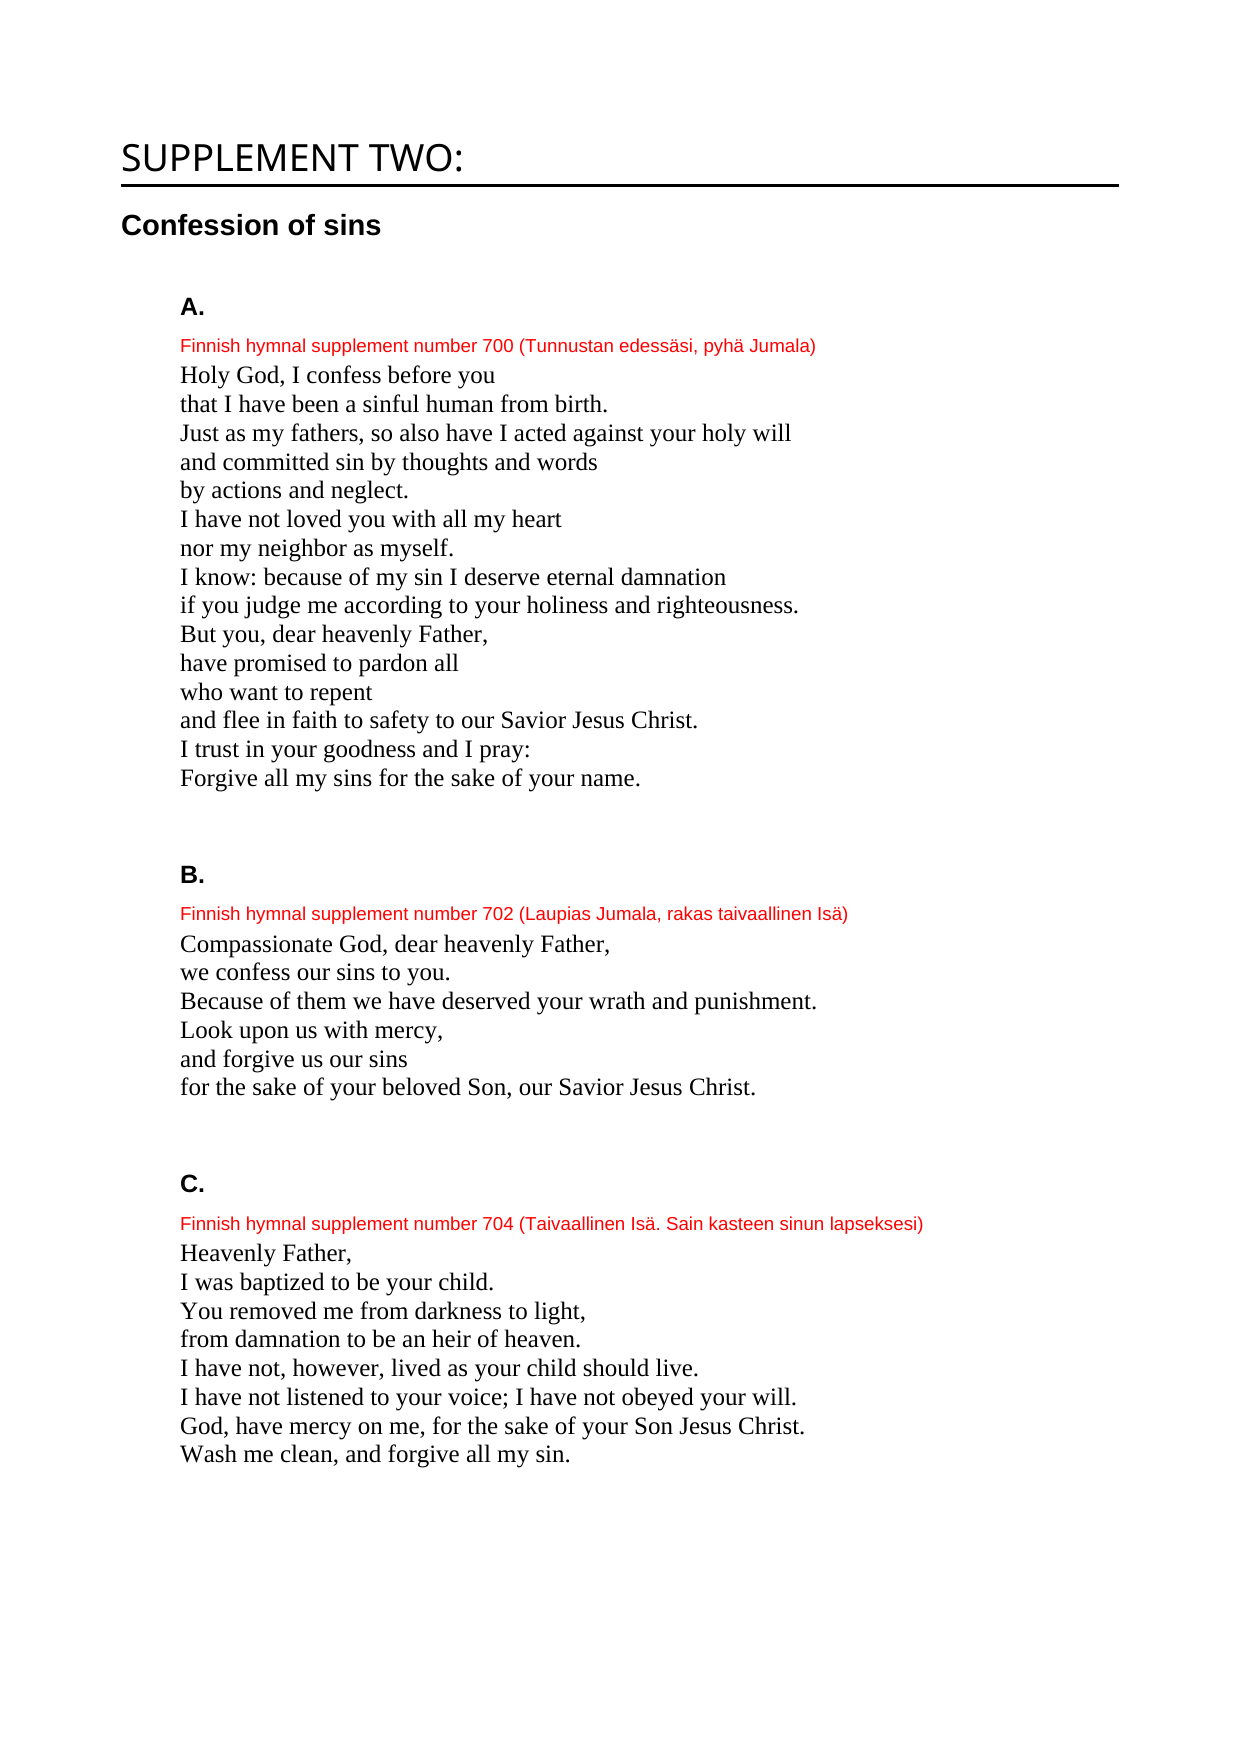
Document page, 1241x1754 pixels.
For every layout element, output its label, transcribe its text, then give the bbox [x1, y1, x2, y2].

text Wash me clean, and forgive all my sin. [180, 1439, 1119, 1468]
text Holy God, I confess before you [180, 361, 1119, 389]
text Heavenly Father, [180, 1238, 1119, 1267]
text God, have mercy on me, for the sake of your Son Jesus Christ. [180, 1411, 1119, 1439]
text and forgive us our sins [180, 1044, 1119, 1072]
text I was baptized to be your child. [180, 1267, 1119, 1296]
text Compassionate God, dear heavenly Father, [180, 929, 1119, 957]
text Finnish hymnal supplement number 704 (Taivaallinen Isä. Sain kasteen sinun lapseksesi) [180, 1212, 1119, 1234]
text Just as my fathers, so also have I acted against your holy will [180, 418, 1119, 447]
subtitle C. [180, 1169, 1119, 1198]
text and committed sin by thoughts and words [180, 447, 1119, 476]
text But you, dear heavenly Father, [180, 619, 1119, 648]
text Forgive all my sins for the sake of your name. [180, 763, 1119, 792]
text I trust in your goodness and I pray: [180, 734, 1119, 763]
subtitle B. [180, 860, 1119, 888]
text we confess our sins to you. [180, 957, 1119, 986]
text who want to repent [180, 677, 1119, 706]
text nor my neighbor as myself. [180, 533, 1119, 562]
text Finnish hymnal supplement number 702 (Laupias Jumala, rakas taivaallinen Isä) [180, 903, 1119, 924]
text that I have been a sinful human from birth. [180, 389, 1119, 418]
subtitle Confession of sins [121, 208, 1119, 242]
text and flee in faith to safety to our Savior Jesus Christ. [180, 706, 1119, 734]
text for the sake of your beloved Son, our Savior Jesus Christ. [180, 1072, 1119, 1101]
text Because of them we have deserved your wrath and punishment. [180, 986, 1119, 1015]
subtitle A. [180, 291, 1119, 320]
text You removed me from darkness to light, [180, 1296, 1119, 1324]
text have promised to pardon all [180, 648, 1119, 677]
text by actions and neglect. [180, 476, 1119, 504]
text I have not, however, lived as your child should live. [180, 1353, 1119, 1382]
text Look upon us with mercy, [180, 1015, 1119, 1044]
text if you judge me according to your holiness and righteousness. [180, 591, 1119, 619]
text Finnish hymnal supplement number 700 (Tunnustan edessäsi, pyhä Jumala) [180, 335, 1119, 356]
text I know: because of my sin I deserve eternal damnation [180, 562, 1119, 591]
text I have not listened to your voice; I have not obeyed your will. [180, 1382, 1119, 1411]
text from damnation to be an heir of heaven. [180, 1324, 1119, 1353]
text SUPPLEMENT TWO: [121, 131, 1119, 184]
text I have not loved you with all my heart [180, 504, 1119, 533]
